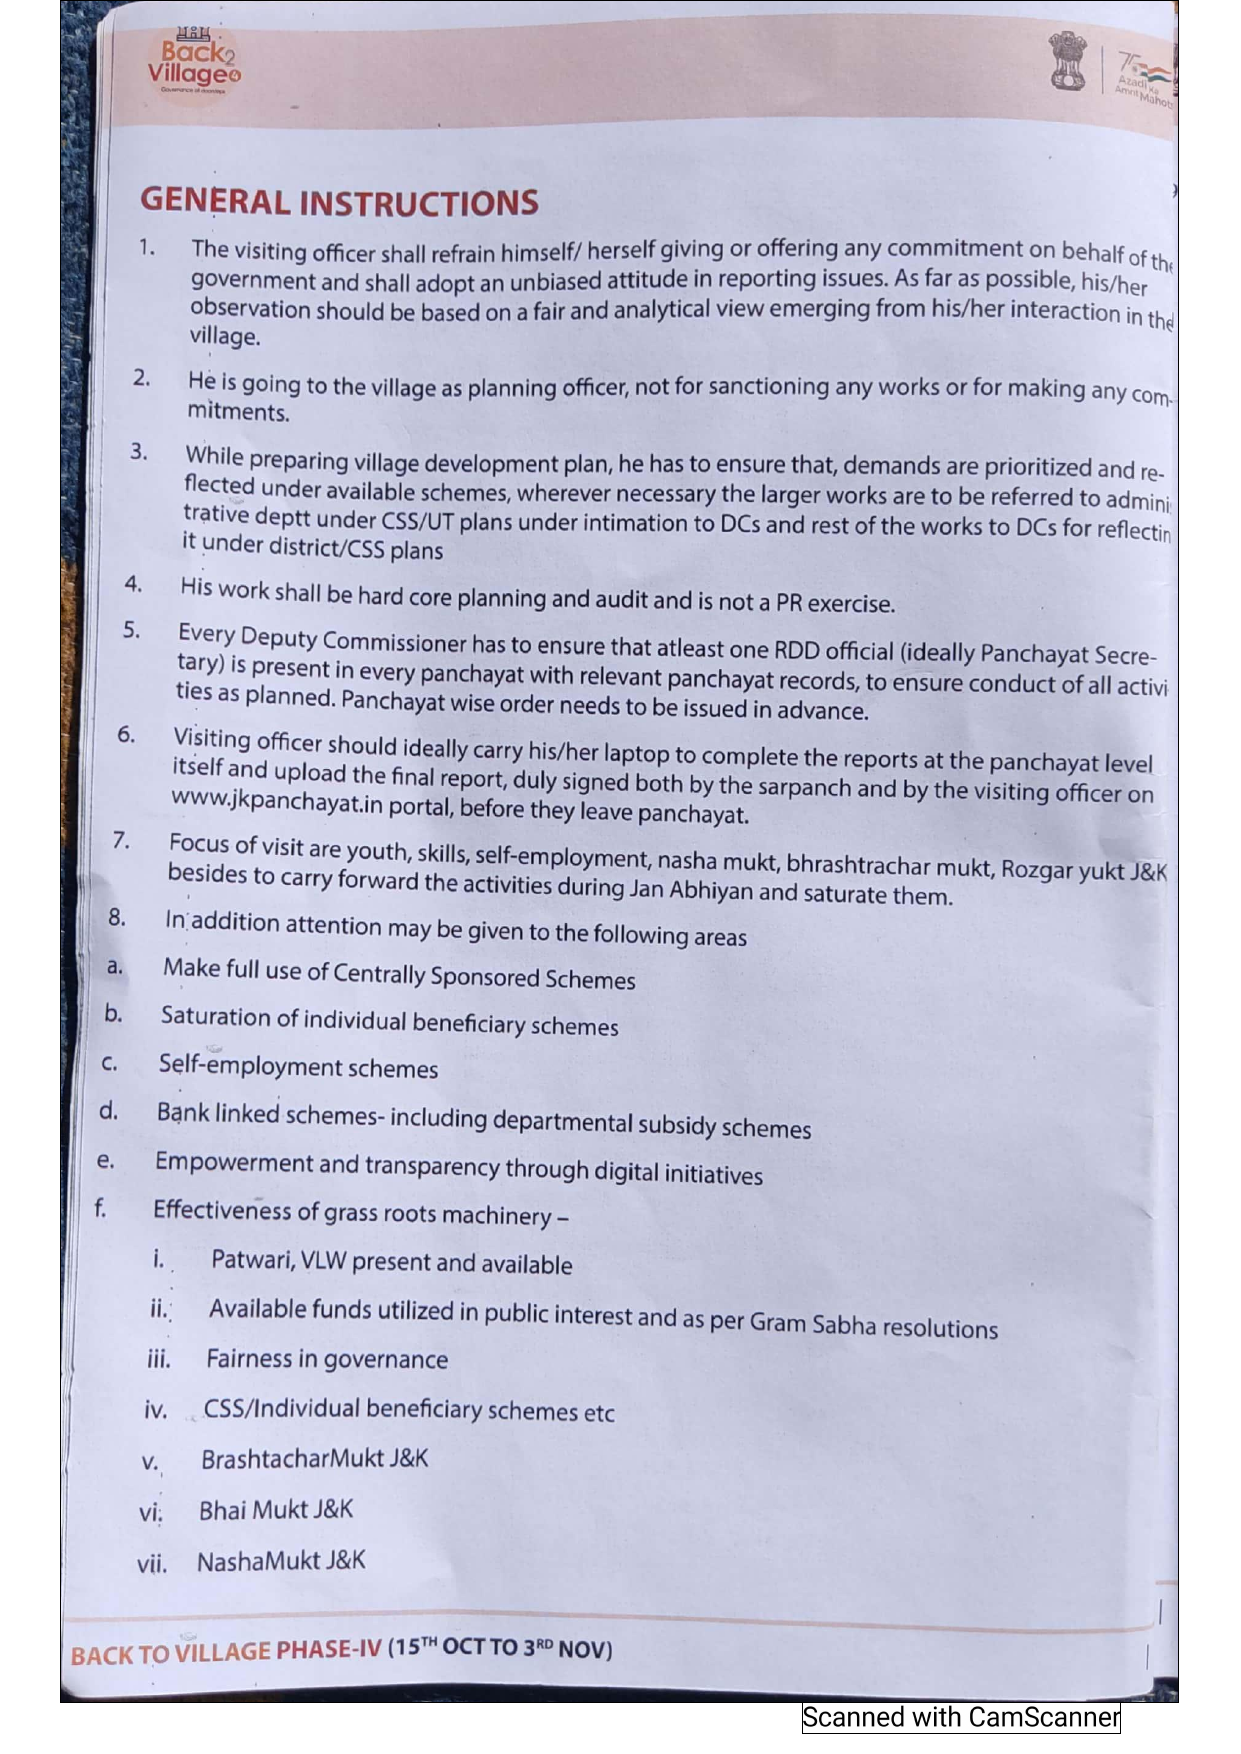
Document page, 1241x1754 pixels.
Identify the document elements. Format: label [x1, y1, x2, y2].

picture [803, 1703, 1120, 1733]
picture [61, 1, 1178, 1702]
